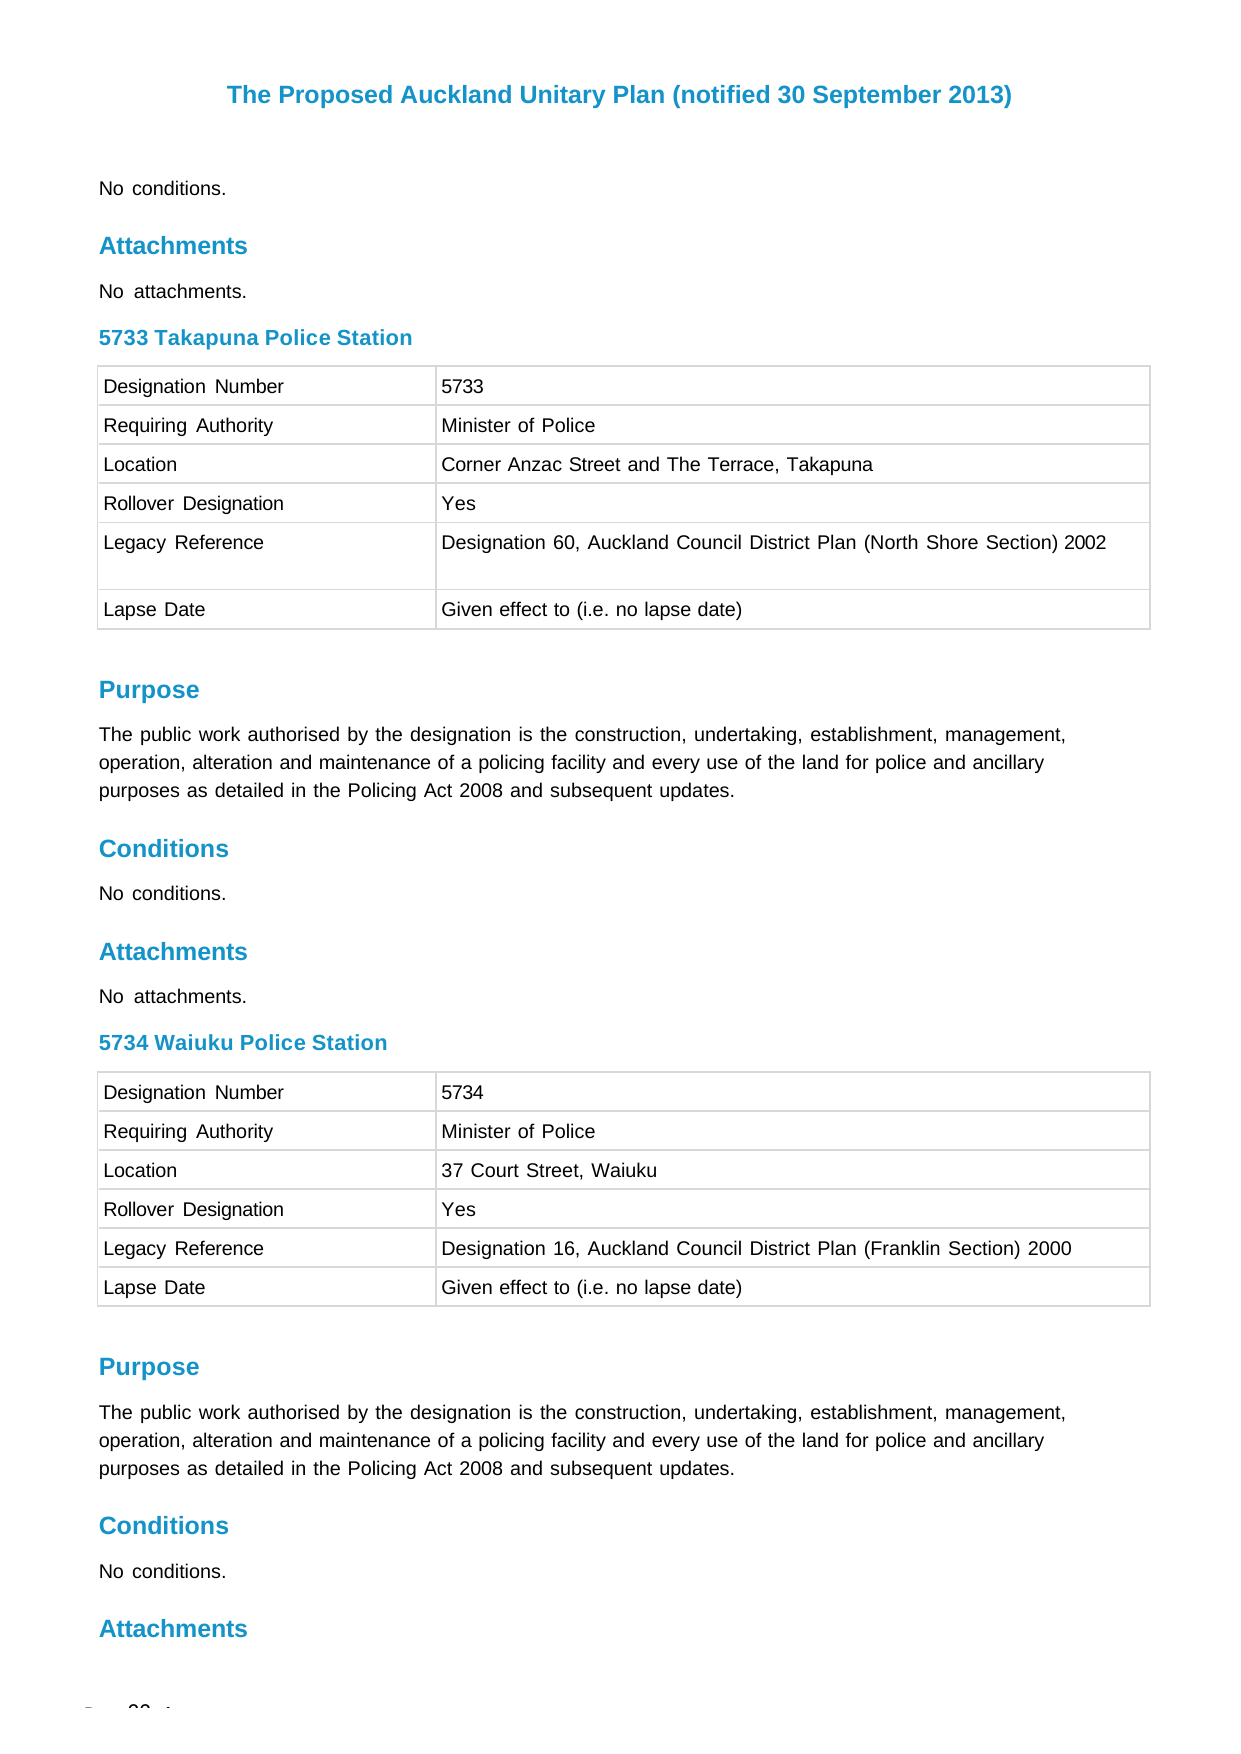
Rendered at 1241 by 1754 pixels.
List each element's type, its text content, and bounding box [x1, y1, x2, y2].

table_cell Designation 16, Auckland Council District Plan (Franklin Section) 2000 [437, 1229, 1149, 1266]
subtitle Attachments [98, 1614, 1085, 1643]
text The public work authorised by the designation is the construction, undertaking, establishment, management, operation, alteration and maintenance of a policing facility and every use of the land for police and ancillary purposes as detailed in the Policing Act 2008 and subsequent updates. [98, 1401, 1117, 1479]
text No conditions. [98, 176, 1085, 199]
table_cell Rollover Designation [98, 1189, 435, 1227]
text No attachments. [98, 985, 1085, 1008]
table_cell Rollover Designation [98, 483, 435, 521]
table_cell Corner Anzac Street and The Terrace, Takapuna [437, 445, 1149, 482]
text Purpose [98, 1352, 1085, 1381]
table_cell Designation 60, Auckland Council District Plan (North Shore Section) 2002 [437, 523, 1149, 588]
table_cell Yes [437, 1190, 1149, 1227]
table_cell Requiring Authority [98, 1111, 435, 1149]
table_cell Location [98, 1150, 435, 1188]
table_cell Lapse Date [98, 590, 435, 628]
table_cell Yes [437, 484, 1149, 521]
subtitle Attachments [98, 937, 1085, 965]
table_cell Given effect to (i.e. no lapse date) [437, 1268, 1149, 1305]
table_cell Given effect to (i.e. no lapse date) [437, 590, 1149, 628]
text Purpose [98, 674, 1085, 703]
table_header Designation Number [98, 367, 435, 404]
table_header 5734 [437, 1073, 1149, 1110]
table_cell 3­7 Court Street, Waiuku [437, 1151, 1149, 1188]
table_cell Lapse Date [98, 1267, 435, 1305]
subtitle Conditions [98, 833, 1085, 862]
table_header Designation Number [98, 1073, 435, 1110]
table_cell Requiring Authority [98, 405, 435, 443]
text No conditions. [98, 1560, 1085, 1583]
table_cell Legacy Reference [98, 523, 435, 588]
table_cell Minister of Police [437, 1112, 1149, 1149]
text No attachments. [98, 279, 1085, 302]
table_cell Location [98, 444, 435, 482]
subtitle Conditions [98, 1511, 1085, 1540]
text No conditions. [98, 882, 1085, 905]
table_cell Legacy Reference [98, 1228, 435, 1266]
subtitle 5734 Waiuku Police Station [98, 1030, 1085, 1055]
text The public work authorised by the designation is the construction, undertaking, establishment, management, operation, alteration and maintenance of a policing facility and every use of the land for police and ancillary purposes as detailed in the Policing Act 2008 and subsequent updates. [98, 723, 1117, 802]
table_header 5733 [437, 367, 1149, 404]
subtitle 5733 Takapuna Police Station [98, 324, 1085, 349]
table_cell Minister of Police [437, 406, 1149, 443]
subtitle Attachments [98, 231, 1085, 259]
